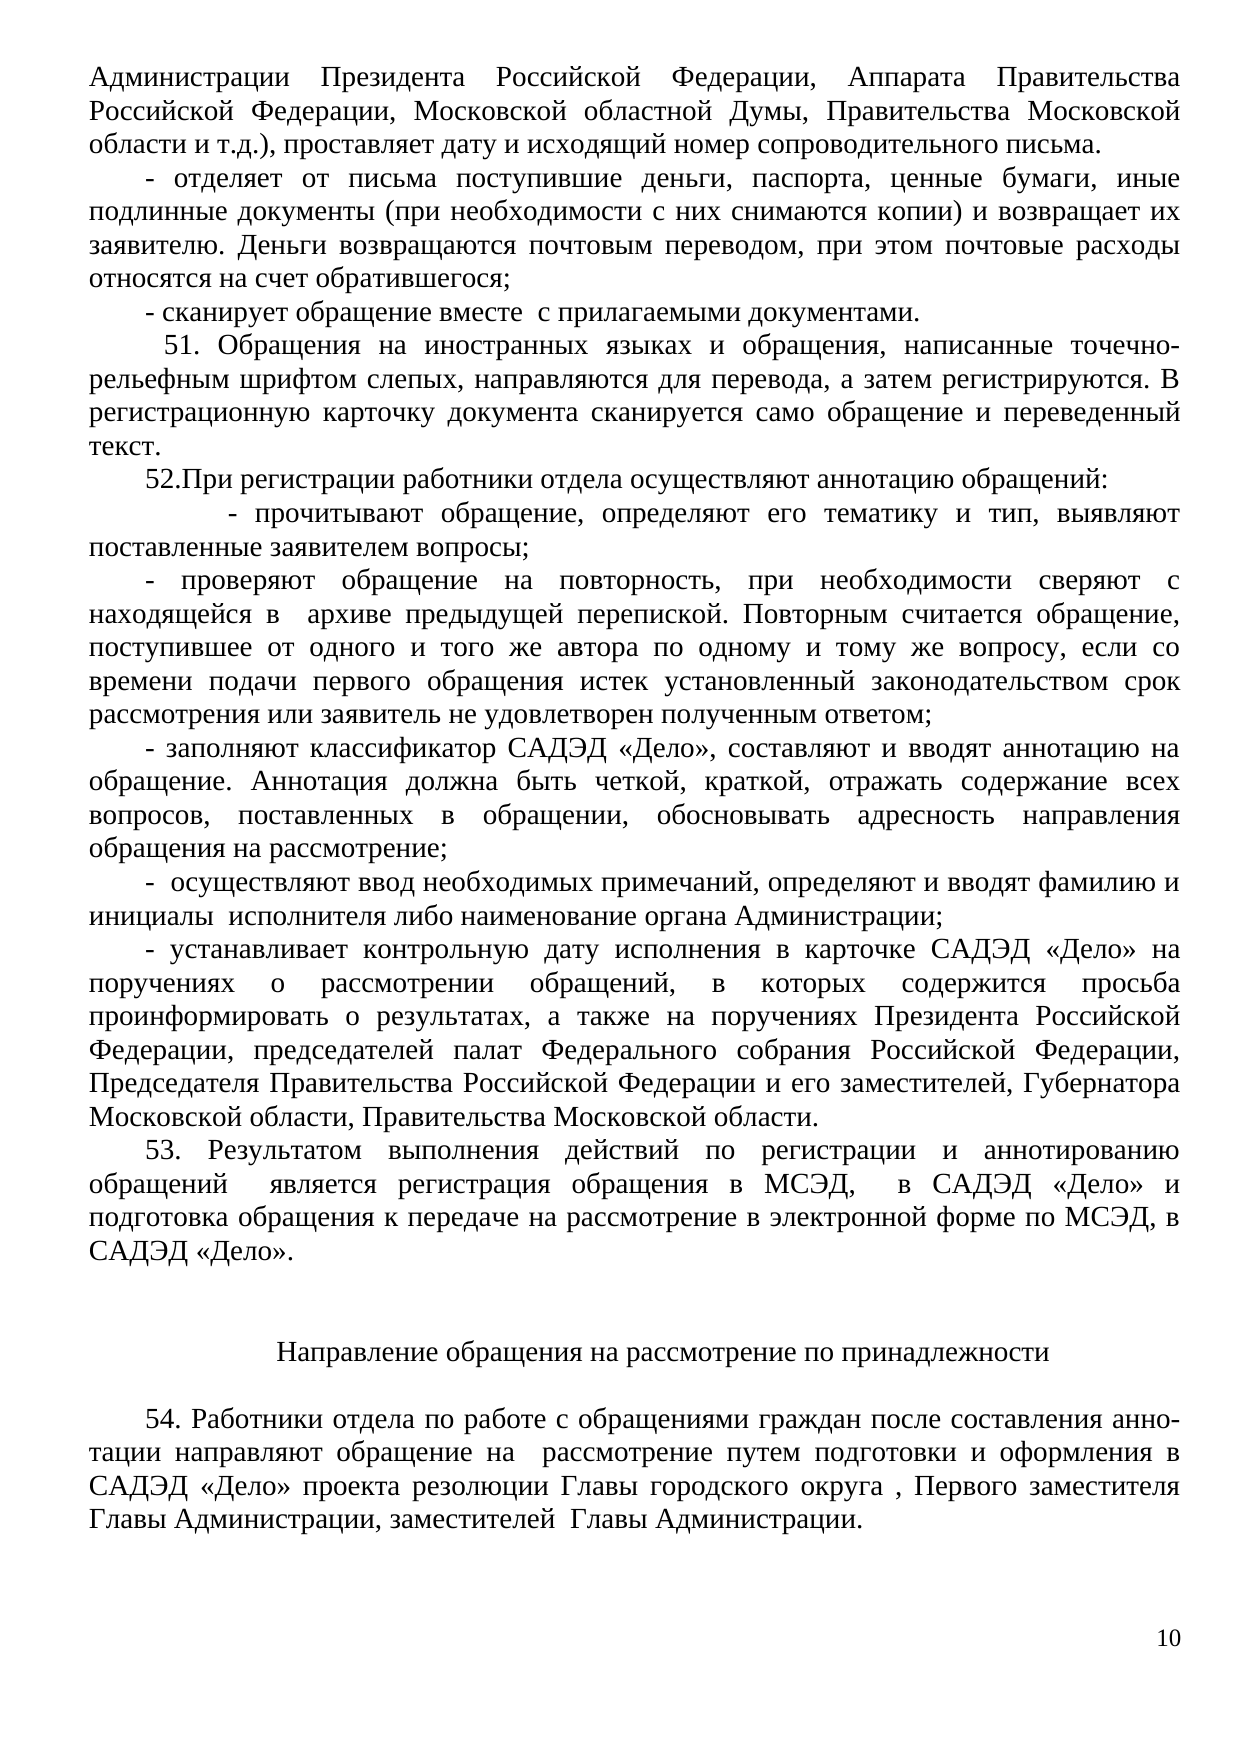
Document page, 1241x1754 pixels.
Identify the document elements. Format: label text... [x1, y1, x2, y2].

text - отделяет от письма поступившие деньги, паспорта, ценные бумаги, иные подлинные документы (при необходимости с них снимаются копии) и возвращает их заявителю. Деньги возвращаются почтовым переводом, при этом почтовые расходы относятся на счет обратившегося; [89, 160, 1181, 294]
text Направление обращения на рассмотрение по принадлежности [89, 1334, 1181, 1367]
text - заполняют классификатор САДЭД «Дело», составляют и вводят аннотацию на обращение. Аннотация должна быть четкой, краткой, отражать содержание всех вопросов, поставленных в обращении, обосновывать адресность направления обращения на рассмотрение; [89, 730, 1181, 864]
text 54. Работники отдела по работе с обращениями граждан после составления анно- тации направляют обращение на рассмотрение путем подготовки и оформления в САДЭД «Дело» проекта резолюции Главы городского округа , Первого заместителя Главы Администрации, заместителей Главы Администрации. [89, 1401, 1181, 1535]
text - прочитывают обращение, определяют его тематику и тип, выявляют поставленные заявителем вопросы; [89, 495, 1181, 562]
text - проверяют обращение на повторность, при необходимости сверяют с находящейся в архиве предыдущей перепиской. Повторным считается обращение, поступившее от одного и того же автора по одному и тому же вопросу, если со времени подачи первого обращения истек установленный законодательством срок рассмотрения или заявитель не удовлетворен полученным ответом; [89, 562, 1181, 730]
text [89, 59, 1181, 160]
text 53. Результатом выполнения действий по регистрации и аннотированию обращений является регистрация обращения в МСЭД, в САДЭД «Дело» и подготовка обращения к передаче на рассмотрение в электронной форме по МСЭД, в САДЭД «Дело». [89, 1132, 1181, 1267]
text - устанавливает контрольную дату исполнения в карточке САДЭД «Дело» на поручениях о рассмотрении обращений, в которых содержится просьба проинформировать о результатах, а также на поручениях Президента Российской Федерации, председателей палат Федерального собрания Российской Федерации, Председателя Правительства Российской Федерации и его заместителей, Губернатора Московской области, Правительства Московской области. [89, 931, 1181, 1132]
text 52.При регистрации работники отдела осуществляют аннотацию обращений: [89, 462, 1181, 495]
text - осуществляют ввод необходимых примечаний, определяют и вводят фамилию и инициалы исполнителя либо наименование органа Администрации; [89, 864, 1181, 931]
text 51. Обращения на иностранных языках и обращения, написанные точечно-рельефным шрифтом слепых, направляются для перевода, а затем регистрируются. В регистрационную карточку документа сканируется само обращение и переведенный текст. [89, 327, 1181, 462]
text - сканирует обращение вместе с прилагаемыми документами. [89, 294, 1181, 327]
